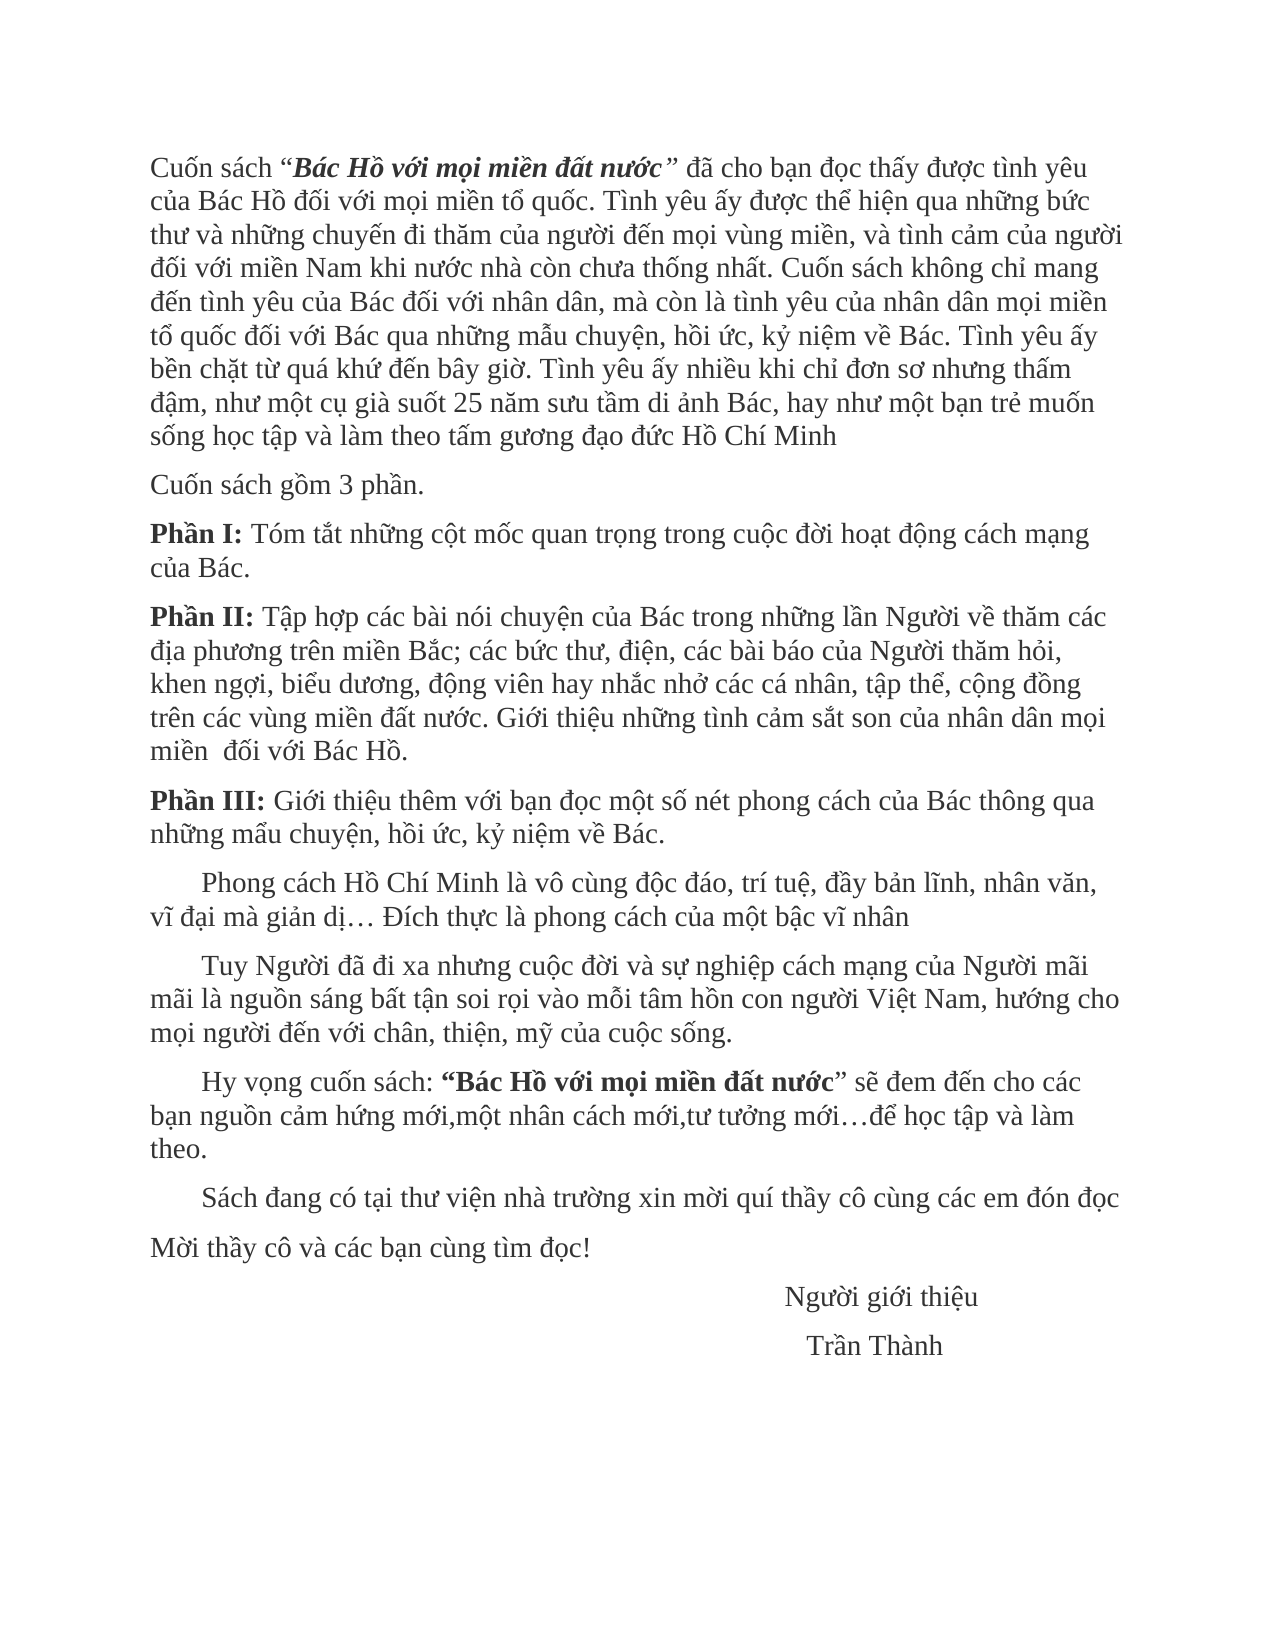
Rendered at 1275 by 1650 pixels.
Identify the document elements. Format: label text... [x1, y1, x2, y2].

text Mời thầy cô và các bạn cùng tìm đọc! [150, 1230, 1125, 1263]
text Cuốn sách “Bác Hồ với mọi miền đất nước” đã cho bạn đọc thấy được tình yêu của Bác Hồ đối với mọi miền tổ quốc. Tình yêu ấy được thể hiện qua những bức thư và những chuyến đi thăm của người đến mọi vùng miền, và tình cảm của người đối với miền Nam khi nước nhà còn chưa thống nhất. Cuốn sách không chỉ mang đến tình yêu của Bác đối với nhân dân, mà còn là tình yêu của nhân dân mọi miền tổ quốc đối với Bác qua những mẫu chuyện, hồi ức, kỷ niệm về Bác. Tình yêu ấy bền chặt từ quá khứ đến bây giờ. Tình yêu ấy nhiều khi chỉ đơn sơ nhưng thấm đậm, như một cụ già suốt 25 năm sưu tầm di ảnh Bác, hay như một bạn trẻ muốn sống học tập và làm theo tấm gương đạo đức Hồ Chí Minh [150, 150, 1125, 452]
text Phần II: Tập hợp các bài nói chuyện của Bác trong những lần Người về thăm các địa phương trên miền Bắc; các bức thư, điện, các bài báo của Người thăm hỏi, khen ngợi, biểu dương, động viên hay nhắc nhở các cá nhân, tập thể, cộng đồng trên các vùng miền đất nước. Giới thiệu những tình cảm sắt son của nhân dân mọi miền đối với Bác Hồ. [150, 599, 1125, 767]
text Phần III: Giới thiệu thêm với bạn đọc một số nét phong cách của Bác thông qua những mẩu chuyện, hồi ức, kỷ niệm về Bác. [150, 783, 1125, 850]
text Phần I: Tóm tắt những cột mốc quan trọng trong cuộc đời hoạt động cách mạng của Bác. [150, 517, 1125, 584]
text Người giới thiệu [150, 1279, 1125, 1312]
text Phong cách Hồ Chí Minh là vô cùng độc đáo, trí tuệ, đầy bản lĩnh, nhân văn, vĩ đại mà giản dị… Đích thực là phong cách của một bậc vĩ nhân [150, 865, 1125, 932]
text Cuốn sách gồm 3 phần. [150, 467, 1125, 501]
text Hy vọng cuốn sách: “Bác Hồ với mọi miền đất nước” sẽ đem đến cho các bạn nguồn cảm hứng mới,một nhân cách mới,tư tưởng mới…để học tập và làm theo. [150, 1064, 1125, 1165]
text Sách đang có tại thư viện nhà trường xin mời quí thầy cô cùng các em đón đọc [150, 1181, 1125, 1214]
text Trần Thành [150, 1328, 1125, 1362]
text Tuy Người đã đi xa nhưng cuộc đời và sự nghiệp cách mạng của Người mãi mãi là nguồn sáng bất tận soi rọi vào mỗi tâm hồn con người Việt Nam, hướng cho mọi người đến với chân, thiện, mỹ của cuộc sống. [150, 948, 1125, 1049]
